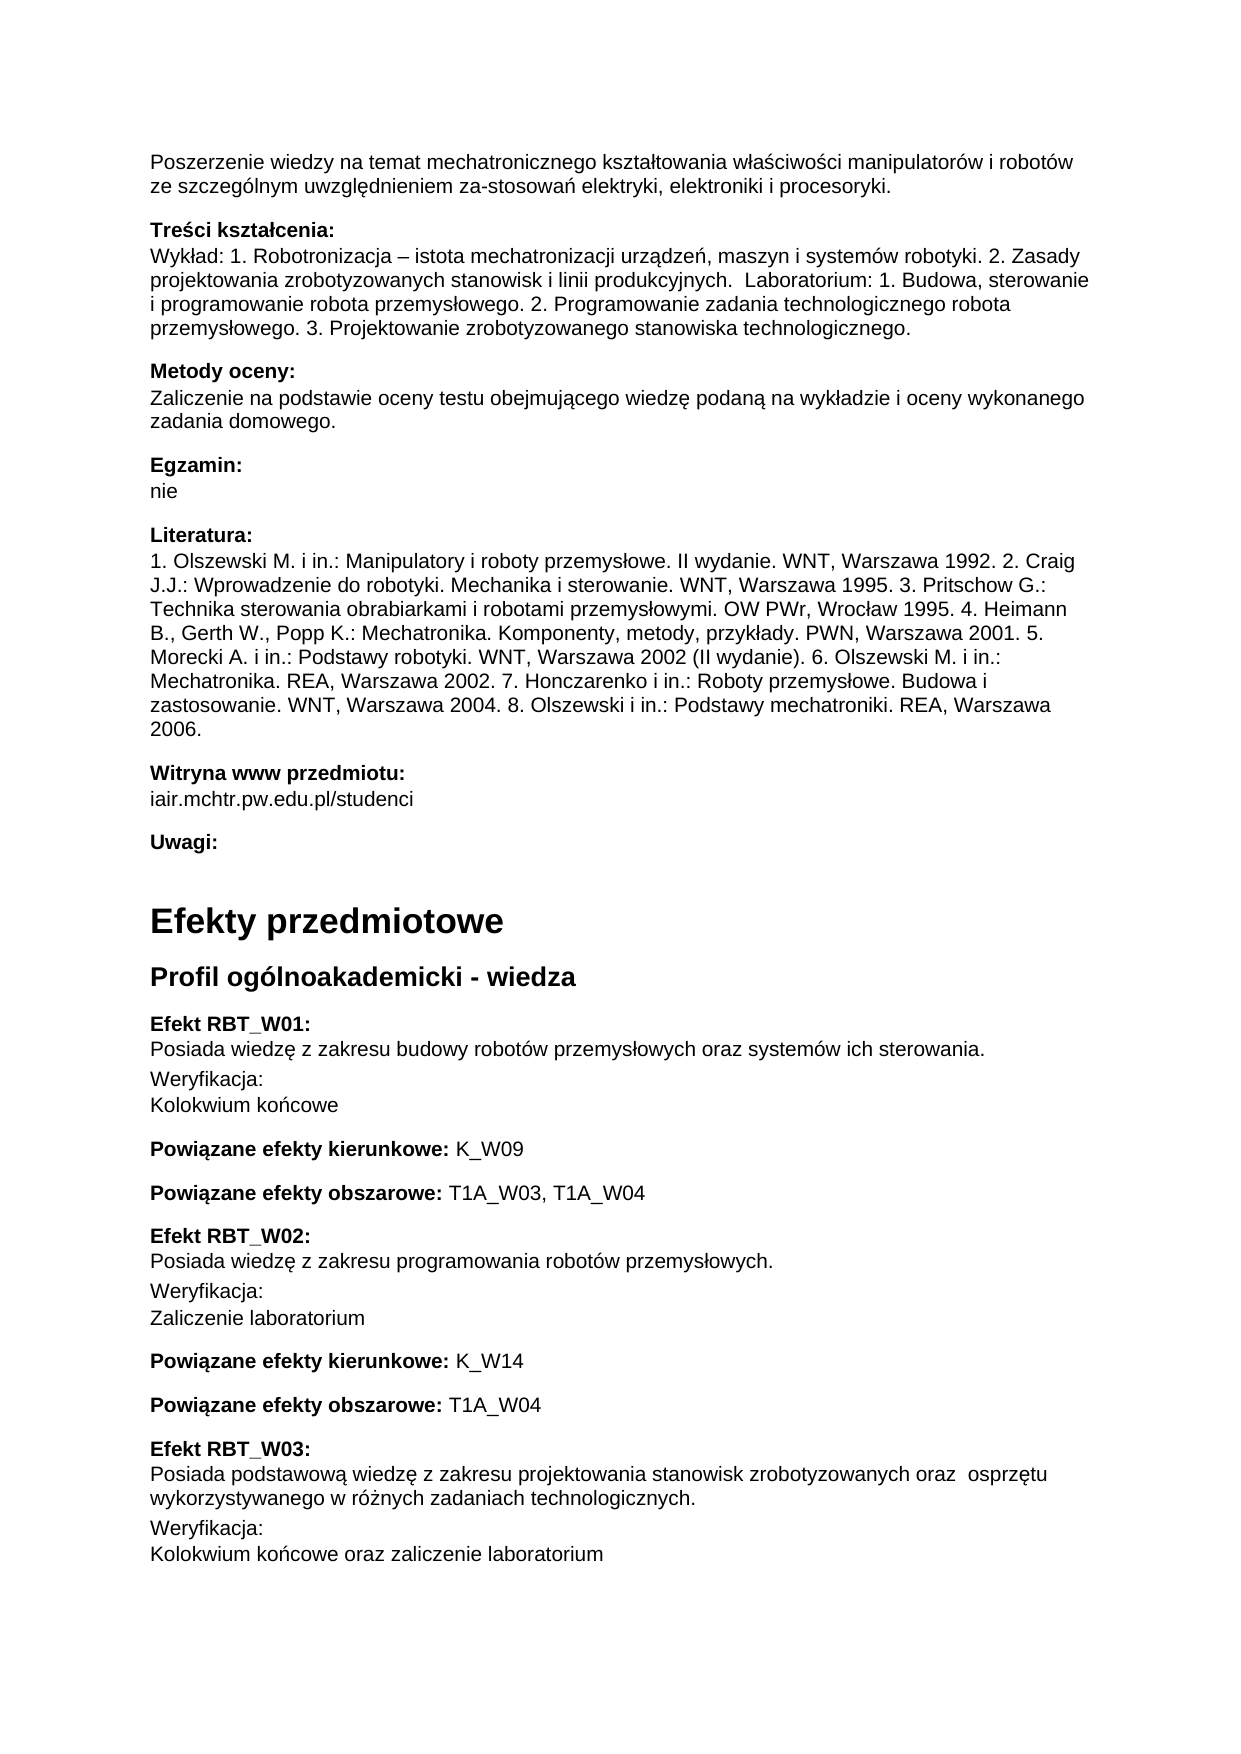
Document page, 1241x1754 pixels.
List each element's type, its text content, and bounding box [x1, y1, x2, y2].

subtitle Efekty przedmiotowe [150, 900, 1090, 941]
text Efekt RBT_W01: [150, 1012, 1090, 1036]
text nie [150, 479, 1090, 503]
text Powiązane efekty obszarowe: T1A_W03, T1A_W04 [150, 1180, 1090, 1204]
text Uwagi: [150, 830, 1090, 854]
subtitle Profil ogólnoakademicki - wiedza [150, 961, 1090, 992]
text Weryfikacja: [150, 1516, 1090, 1540]
text Powiązane efekty kierunkowe: K_W09 [150, 1137, 1090, 1161]
text Powiązane efekty kierunkowe: K_W14 [150, 1349, 1090, 1373]
text 1. Olszewski M. i in.: Manipulatory i roboty przemysłowe. II wydanie. WNT, Warszawa 1992. 2. Craig J.J.: Wprowadzenie do robotyki. Mechanika i sterowanie. WNT, Warszawa 1995. 3. Pritschow G.: Technika sterowania obrabiarkami i robotami przemysłowymi. OW PWr, Wrocław 1995. 4. Heimann B., Gerth W., Popp K.: Mechatronika. Komponenty, metody, przykłady. PWN, Warszawa 2001. 5. Morecki A. i in.: Podstawy robotyki. WNT, Warszawa 2002 (II wydanie). 6. Olszewski M. i in.: Mechatronika. REA, Warszawa 2002. 7. Honczarenko i in.: Roboty przemysłowe. Budowa i zastosowanie. WNT, Warszawa 2004. 8. Olszewski i in.: Podstawy mechatroniki. REA, Warszawa 2006. [150, 549, 1090, 741]
text Egzamin: [150, 453, 1090, 477]
text Kolokwium końcowe oraz zaliczenie laboratorium [150, 1542, 1090, 1566]
text Weryfikacja: [150, 1067, 1090, 1091]
text Powiązane efekty obszarowe: T1A_W04 [150, 1393, 1090, 1417]
text Efekt RBT_W03: [150, 1437, 1090, 1461]
text Posiada podstawową wiedzę z zakresu projektowania stanowisk zrobotyzowanych oraz osprzętu wykorzystywanego w różnych zadaniach technologicznych. [150, 1462, 1090, 1509]
text Treści kształcenia: [150, 218, 1090, 242]
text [150, 150, 1090, 198]
text Wykład: 1. Robotronizacja – istota mechatronizacji urządzeń, maszyn i systemów robotyki. 2. Zasady projektowania zrobotyzowanych stanowisk i linii produkcyjnych. Laboratorium: 1. Budowa, sterowanie i programowanie robota przemysłowego. 2. Programowanie zadania technologicznego robota przemysłowego. 3. Projektowanie zrobotyzowanego stanowiska technologicznego. [150, 244, 1090, 339]
text Kolokwium końcowe [150, 1093, 1090, 1117]
text Witryna www przedmiotu: [150, 760, 1090, 784]
text Zaliczenie laboratorium [150, 1305, 1090, 1329]
text iair.mchtr.pw.edu.pl/studenci [150, 786, 1090, 810]
text Weryfikacja: [150, 1279, 1090, 1303]
text Posiada wiedzę z zakresu programowania robotów przemysłowych. [150, 1249, 1090, 1273]
text Metody oceny: [150, 359, 1090, 383]
text Zaliczenie na podstawie oceny testu obejmującego wiedzę podaną na wykładzie i oceny wykonanego zadania domowego. [150, 385, 1090, 433]
text Posiada wiedzę z zakresu budowy robotów przemysłowych oraz systemów ich sterowania. [150, 1037, 1090, 1061]
text Efekt RBT_W02: [150, 1224, 1090, 1248]
text Literatura: [150, 523, 1090, 547]
